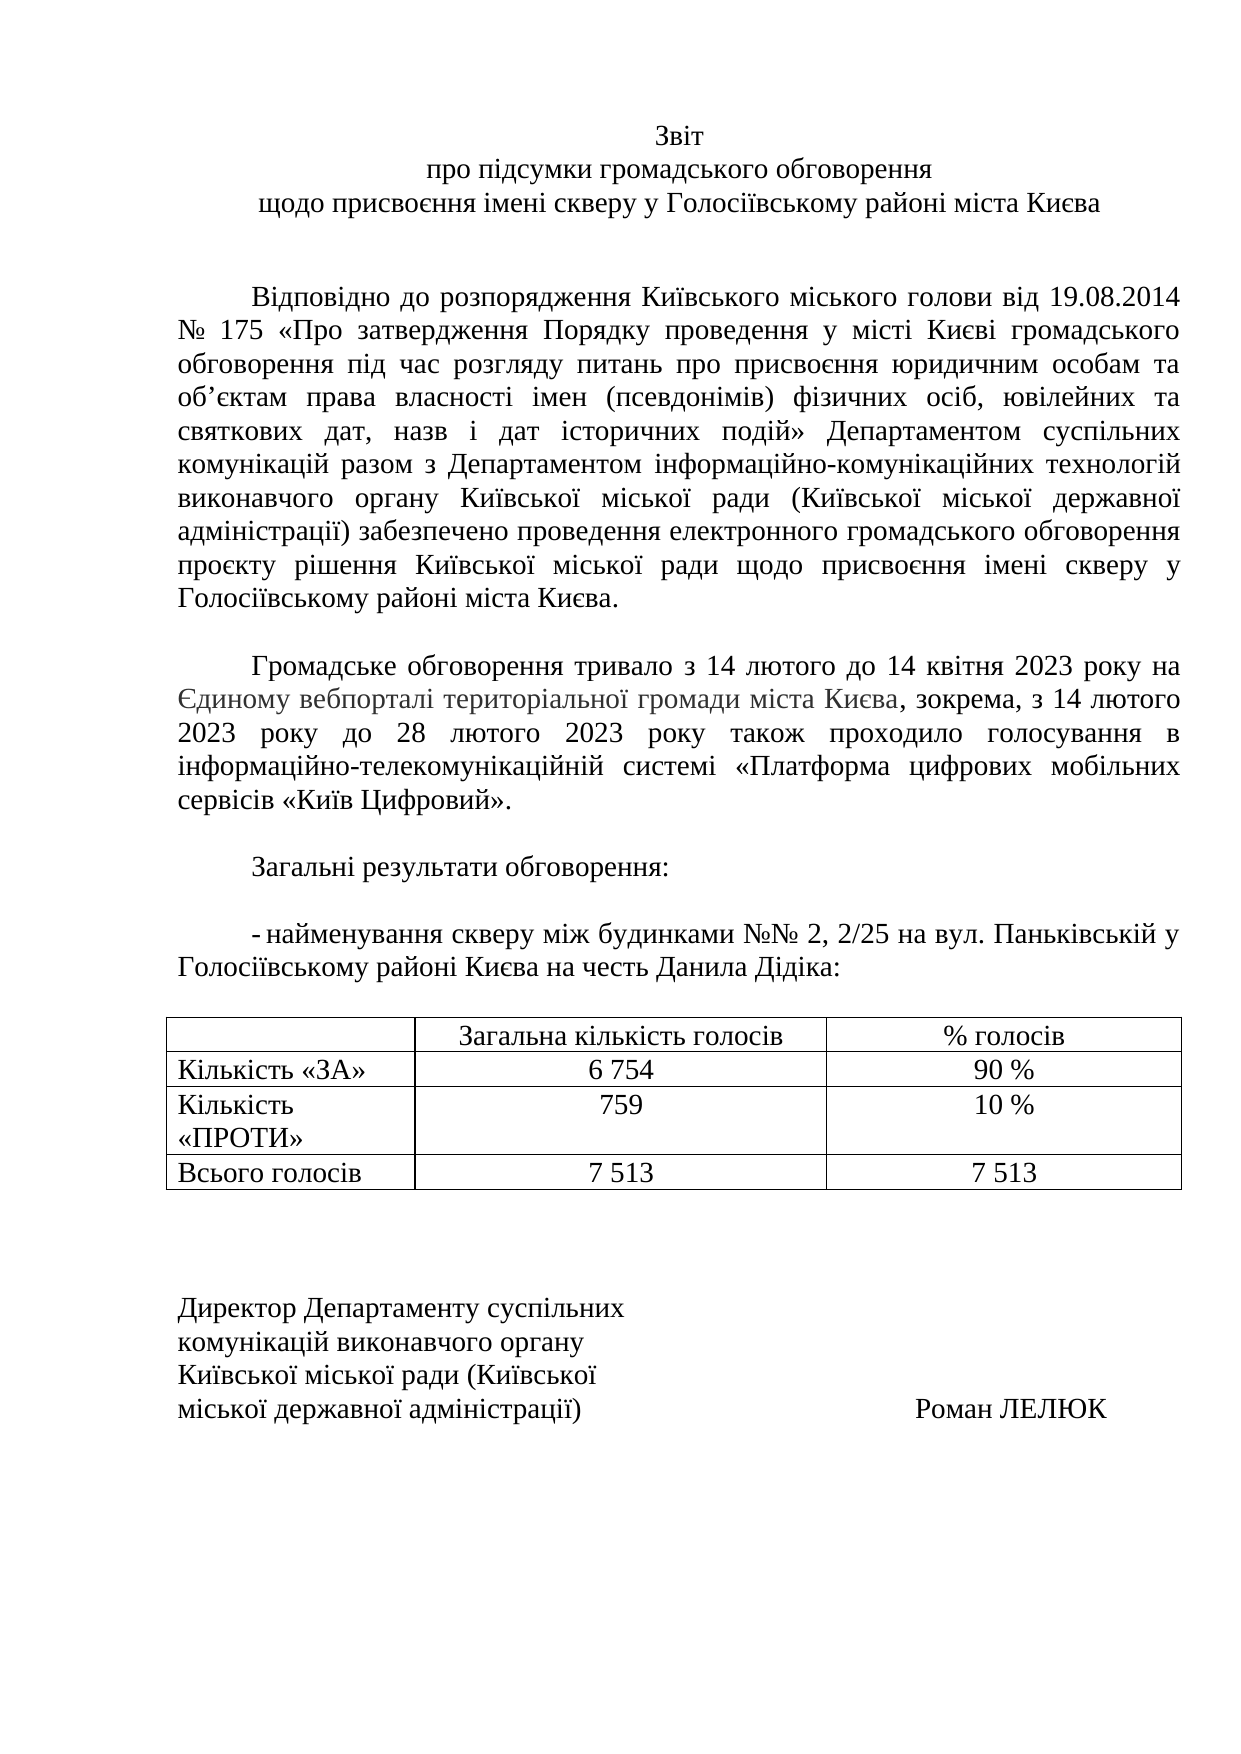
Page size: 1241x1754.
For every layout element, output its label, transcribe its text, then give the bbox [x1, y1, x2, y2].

table_header [167, 1018, 177, 1051]
text щодо присвоєння імені скверу у Голосіївському районі міста Києва [177, 185, 865, 219]
table_cell 759 [416, 1087, 826, 1154]
text Відповідно до розпорядження Київського міського голови від 19.08.2014 № 175 «Про затвердження Порядку проведення у місті Києві громадського обговорення під час розгляду питань про присвоєння юридичним особам та об’єктам права власності імен (псевдонімів) фізичних осіб, ювілейних та святкових дат, назв і дат історичних подій» Департаментом суспільних комунікацій разом з Департаментом інформаційно-комунікаційних технологій виконавчого органу Київської міської ради (Київської міської державної адміністрації) забезпечено проведення електронного громадського обговорення проєкту рішення Київської міської ради щодо присвоєння імені скверу у Голосіївському районі міста Києва. [177, 279, 1181, 614]
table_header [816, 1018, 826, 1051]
text щодо присвоєння імені скверу у Голосіївському районі міста Києва [954, 185, 1181, 219]
table_header [404, 1018, 414, 1051]
text Звіт [177, 118, 1181, 152]
text Загальні результати обговорення: [177, 849, 1181, 882]
text Київської міської ради (Київської [177, 1357, 1181, 1391]
text Громадське обговорення тривало з 14 лютого до 14 квітня 2023 року на Єдиному вебпорталі територіальної громади міста Києва, зокрема, з 14 лютого 2023 року до 28 лютого 2023 року також проходило голосування в інформаційно-телекомунікаційній системі «Платформа цифрових мобільних сервісів «Київ Цифровий». [177, 648, 1181, 815]
text міської державної адміністрації) Роман ЛЕЛЮК [177, 1391, 1181, 1424]
list найменування скверу між будинками №№ 2, 2/25 на вул. Паньківській у Голосіївському районі Києва на честь Данила Дідіка: [177, 916, 1181, 983]
table_cell 10 % [827, 1087, 1181, 1154]
text Директор Департаменту суспільних [177, 1290, 1181, 1324]
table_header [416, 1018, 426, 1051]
text про підсумки громадського обговорення [177, 152, 1181, 185]
text комунікацій виконавчого органу [177, 1324, 1181, 1357]
